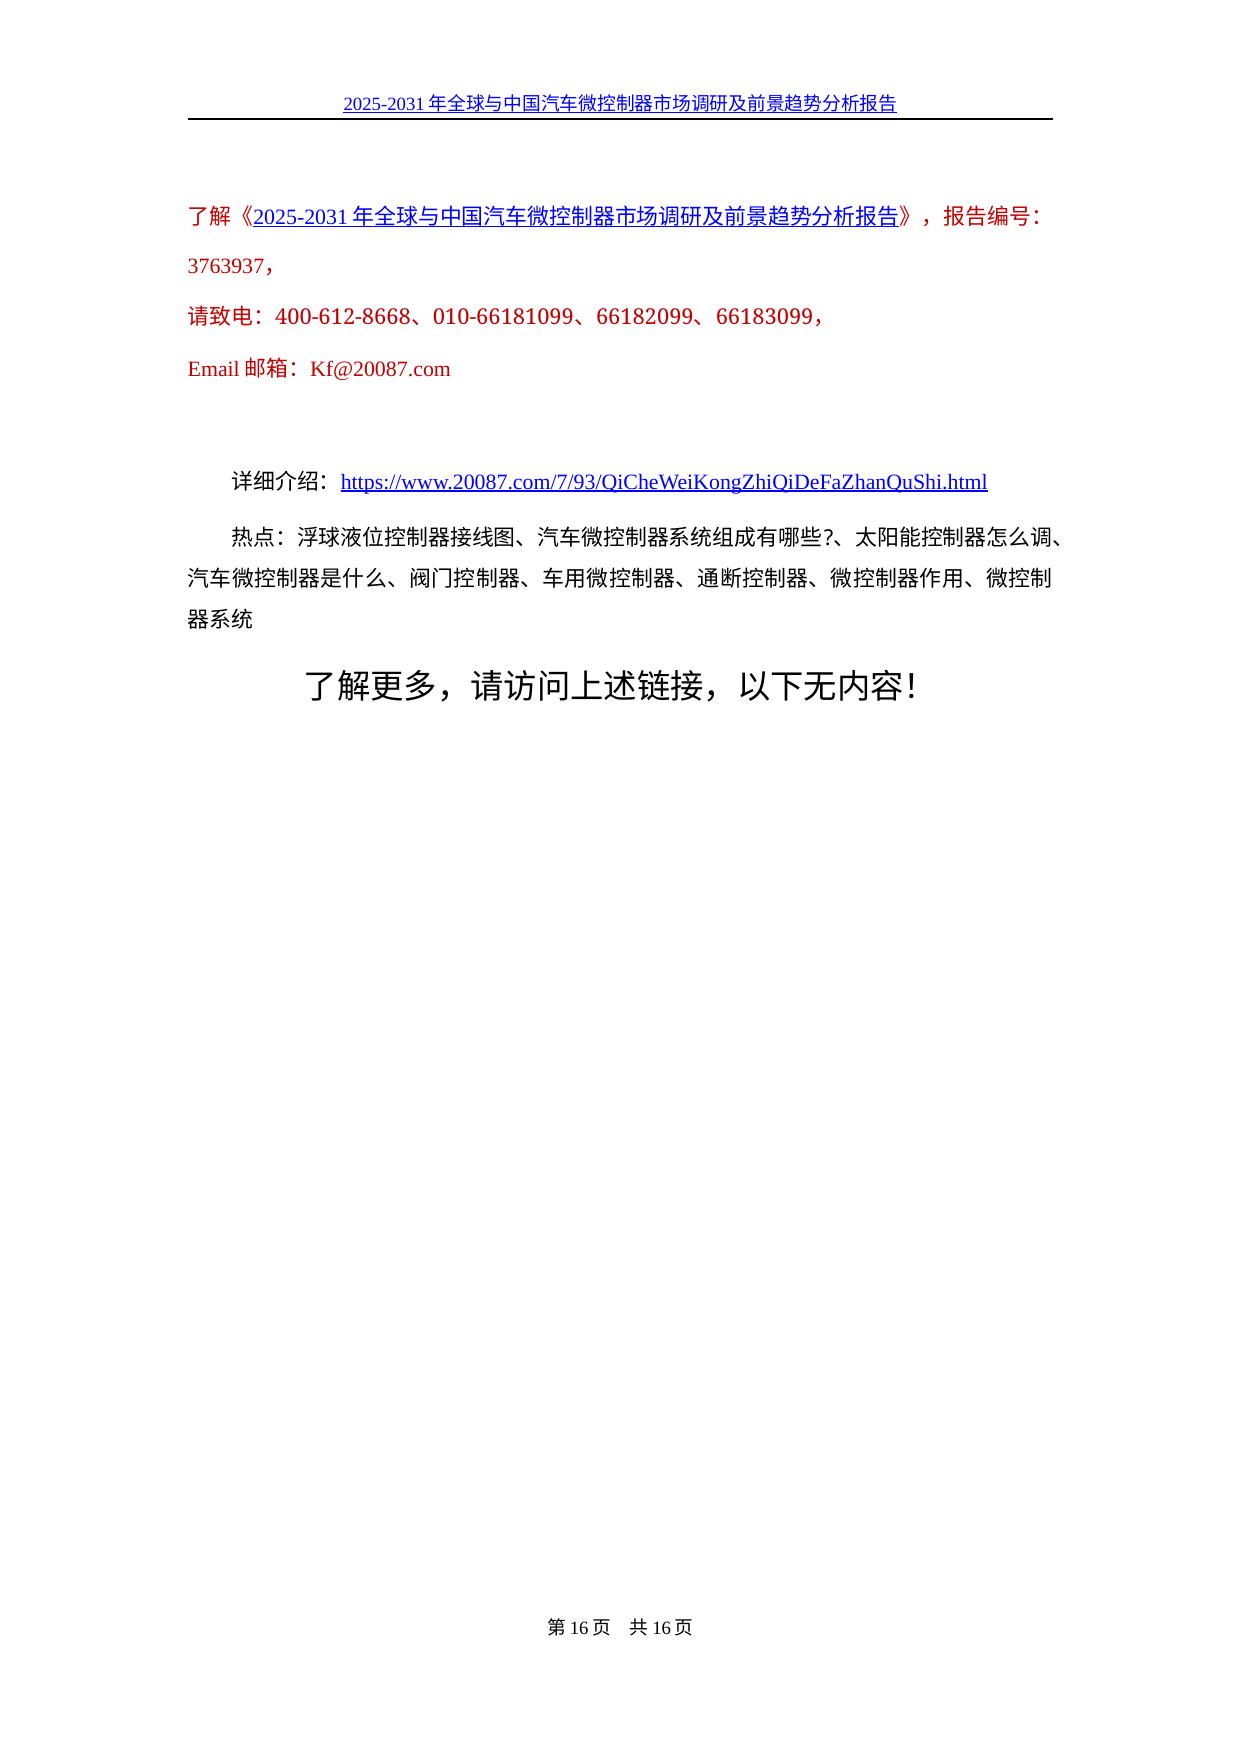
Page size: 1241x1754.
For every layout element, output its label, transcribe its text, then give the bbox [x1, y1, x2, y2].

text 详细介绍：https://www.20087.com/7/93/QiCheWeiKongZhiQiDeFaZhanQuShi.html [187, 463, 1053, 496]
text 请致电：400-612-8668、010-66181099、66182099、66183099， [187, 299, 1053, 331]
title 了解更多，请访问上述链接，以下无内容！ [187, 651, 1053, 716]
text Email邮箱：Kf@20087.com [187, 350, 1053, 383]
text 热点：浮球液位控制器接线图、汽车微控制器系统组成有哪些?、太阳能控制器怎么调、汽车微控制器是什么、阀门控制器、车用微控制器、通断控制器、微控制器作用、微控制器系统 [187, 520, 1053, 634]
text 了解《2025-2031年全球与中国汽车微控制器市场调研及前景趋势分析报告》，报告编号：3763937， [187, 198, 1053, 280]
